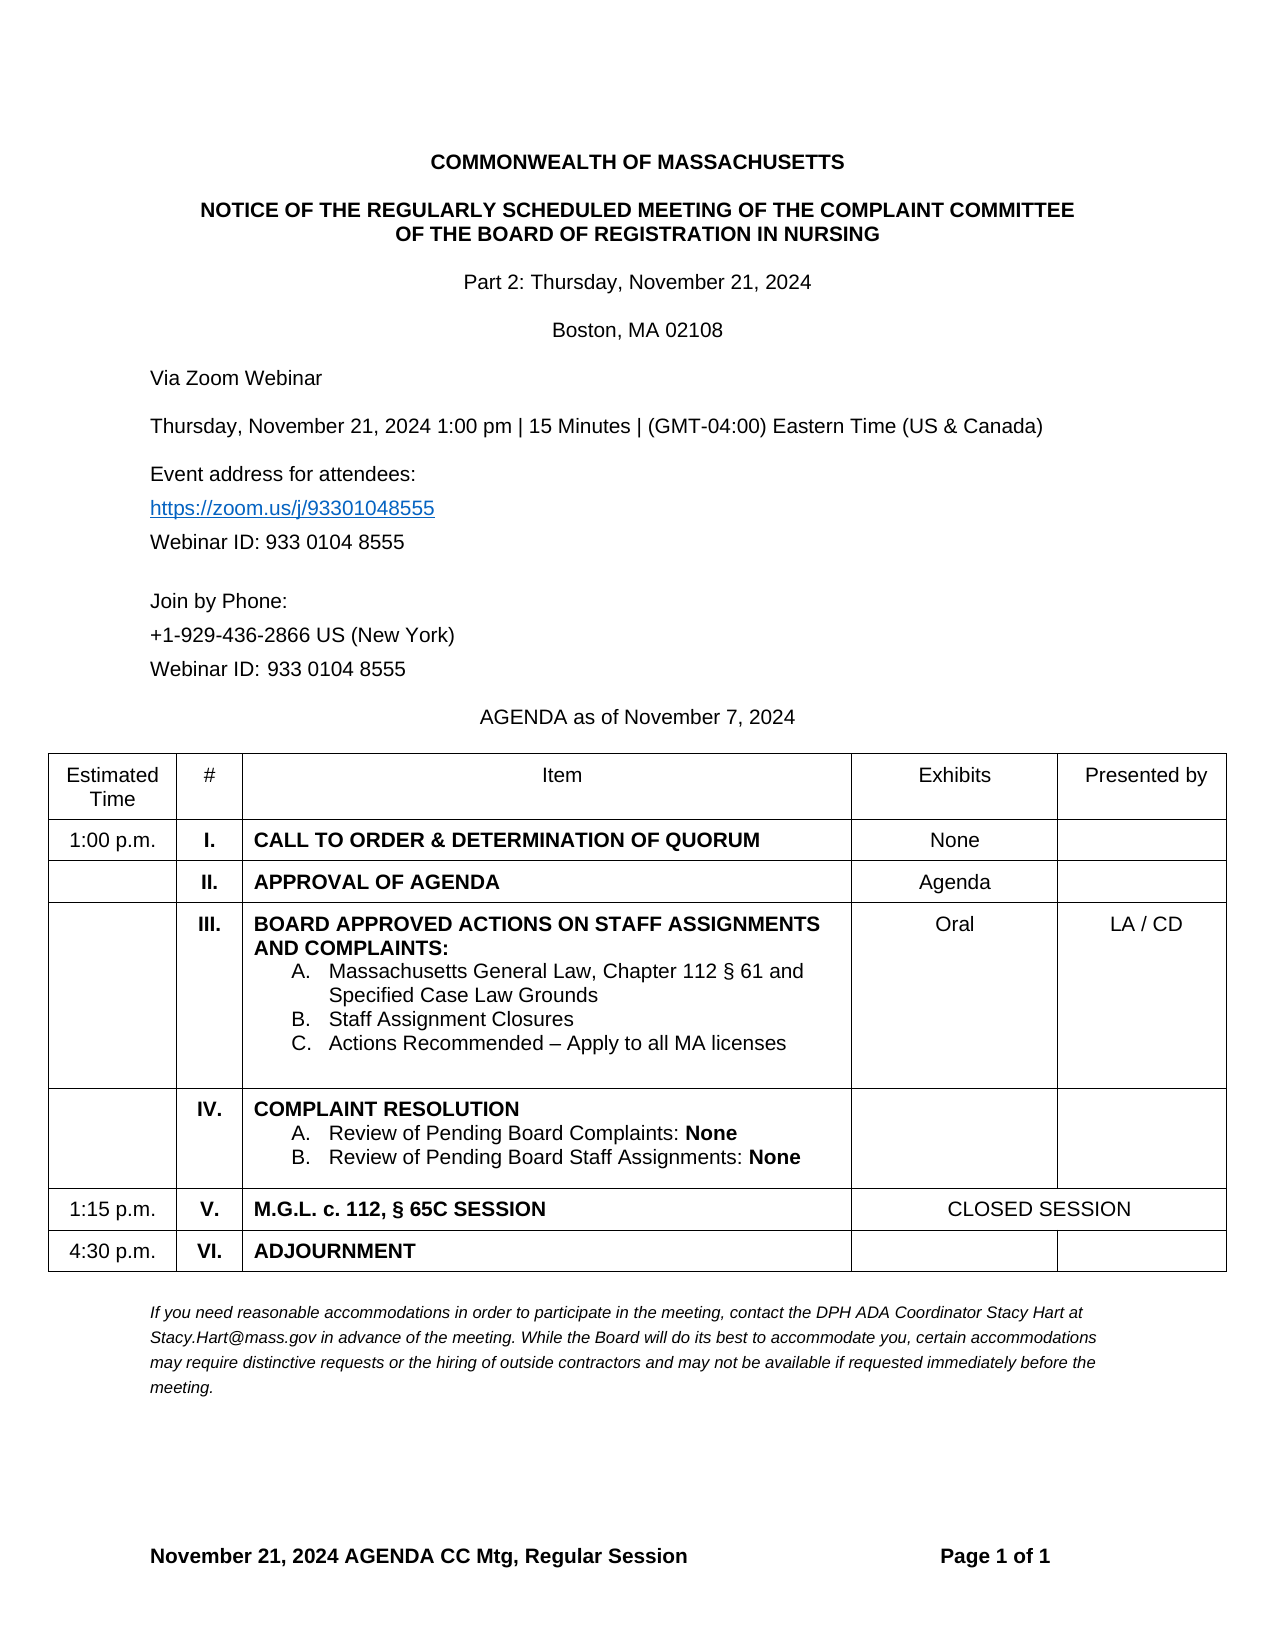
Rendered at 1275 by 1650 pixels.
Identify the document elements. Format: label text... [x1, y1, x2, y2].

text COMMONWEALTH OF [150, 150, 1125, 174]
table_cell COMPLAINT RESOLUTION Review of Pending Board Complaints: None Review of Pending Board Staff Assignments: None [243, 1089, 851, 1188]
text Join by Phone: [150, 588, 1125, 612]
table_header Item [243, 754, 851, 819]
table_header Exhibits [852, 754, 1057, 819]
text Via Zoom Webinar [150, 366, 1125, 389]
table_cell CLOSED SESSION [852, 1189, 1226, 1229]
table_cell LA / CD [1058, 903, 1226, 1087]
table_cell III. [177, 903, 242, 1087]
text meeting. [150, 1372, 1125, 1397]
table_cell M.G.L. c. 112, § 65C SESSION [243, 1189, 851, 1229]
table_cell 1:15 p.m. [49, 1189, 176, 1229]
table_cell 1:00 p.m. [49, 820, 176, 860]
table_cell APPROVAL OF AGENDA [243, 861, 851, 902]
table_cell BOARD APPROVED ACTIONS ON STAFF ASSIGNMENTS AND COMPLAINTS: Massachusetts General Law, Chapter 112 § 61 and Specified Case Law Grounds Staff Assignment Closures Actions Recommended – Apply to all MA licenses [243, 903, 851, 1087]
table_cell I. [177, 820, 242, 860]
table_cell Oral [852, 903, 1057, 1087]
table_cell IV. [177, 1089, 242, 1188]
table_cell II. [177, 861, 242, 902]
table_cell 4:30 p.m. [49, 1231, 176, 1271]
table_cell [852, 1089, 1057, 1188]
table_header Estimated Time [49, 754, 176, 819]
table_cell CALL TO ORDER & DETERMINATION OF QUORUM [243, 820, 851, 860]
text may require distinctive requests or the hiring of outside contractors and may not be available if requested immediately before the [150, 1347, 1125, 1372]
table_cell [1058, 1089, 1226, 1188]
table_cell [1058, 820, 1226, 860]
text https://zoom.us/j/93301048555 Webinar ID: 933 0104 8555 [150, 485, 1125, 554]
table_cell [852, 1231, 1057, 1271]
table_cell [1058, 1231, 1226, 1271]
text +1-929-436-2866 US (New York) Webinar ID: 933 0104 8555 [150, 612, 1125, 681]
table_cell None [852, 820, 1057, 860]
table_cell ADJOURNMENT [243, 1231, 851, 1271]
text Event address for attendees: [150, 461, 1125, 485]
text NOTICE OF THE REGULARLY SCHEDULED MEETING OF THE COMPLAINT COMMITTEE [150, 198, 1125, 222]
table_header Presented by [1058, 754, 1226, 819]
table_cell [49, 861, 176, 902]
text OF THE BOARD OF REGISTRATION IN NURSING [150, 222, 1125, 246]
table_cell VI. [177, 1231, 242, 1271]
table_cell [49, 903, 176, 1087]
text Thursday, November 21, 2024 1:00 pm | 15 Minutes | (GMT-04:00) Eastern Time (US & Canada) [150, 413, 1125, 437]
table_cell V. [177, 1189, 242, 1229]
text Stacy.Hart@mass.gov in advance of the meeting. While the Board will do its best to accommodate you, certain accommodations [150, 1322, 1125, 1347]
subtitle Boston, MA 02108 [150, 318, 1125, 342]
table_cell [1058, 861, 1226, 902]
text Part 2: Thursday, November 21, 2024 [150, 270, 1125, 294]
table_cell [49, 1089, 176, 1188]
text AGENDA as of November 7, 2024 [150, 705, 1125, 729]
table_header # [177, 754, 242, 819]
table_cell Agenda [852, 861, 1057, 902]
text If you need reasonable accommodations in order to participate in the meeting, contact the DPH ADA Coordinator Stacy Hart at [150, 1297, 1125, 1322]
